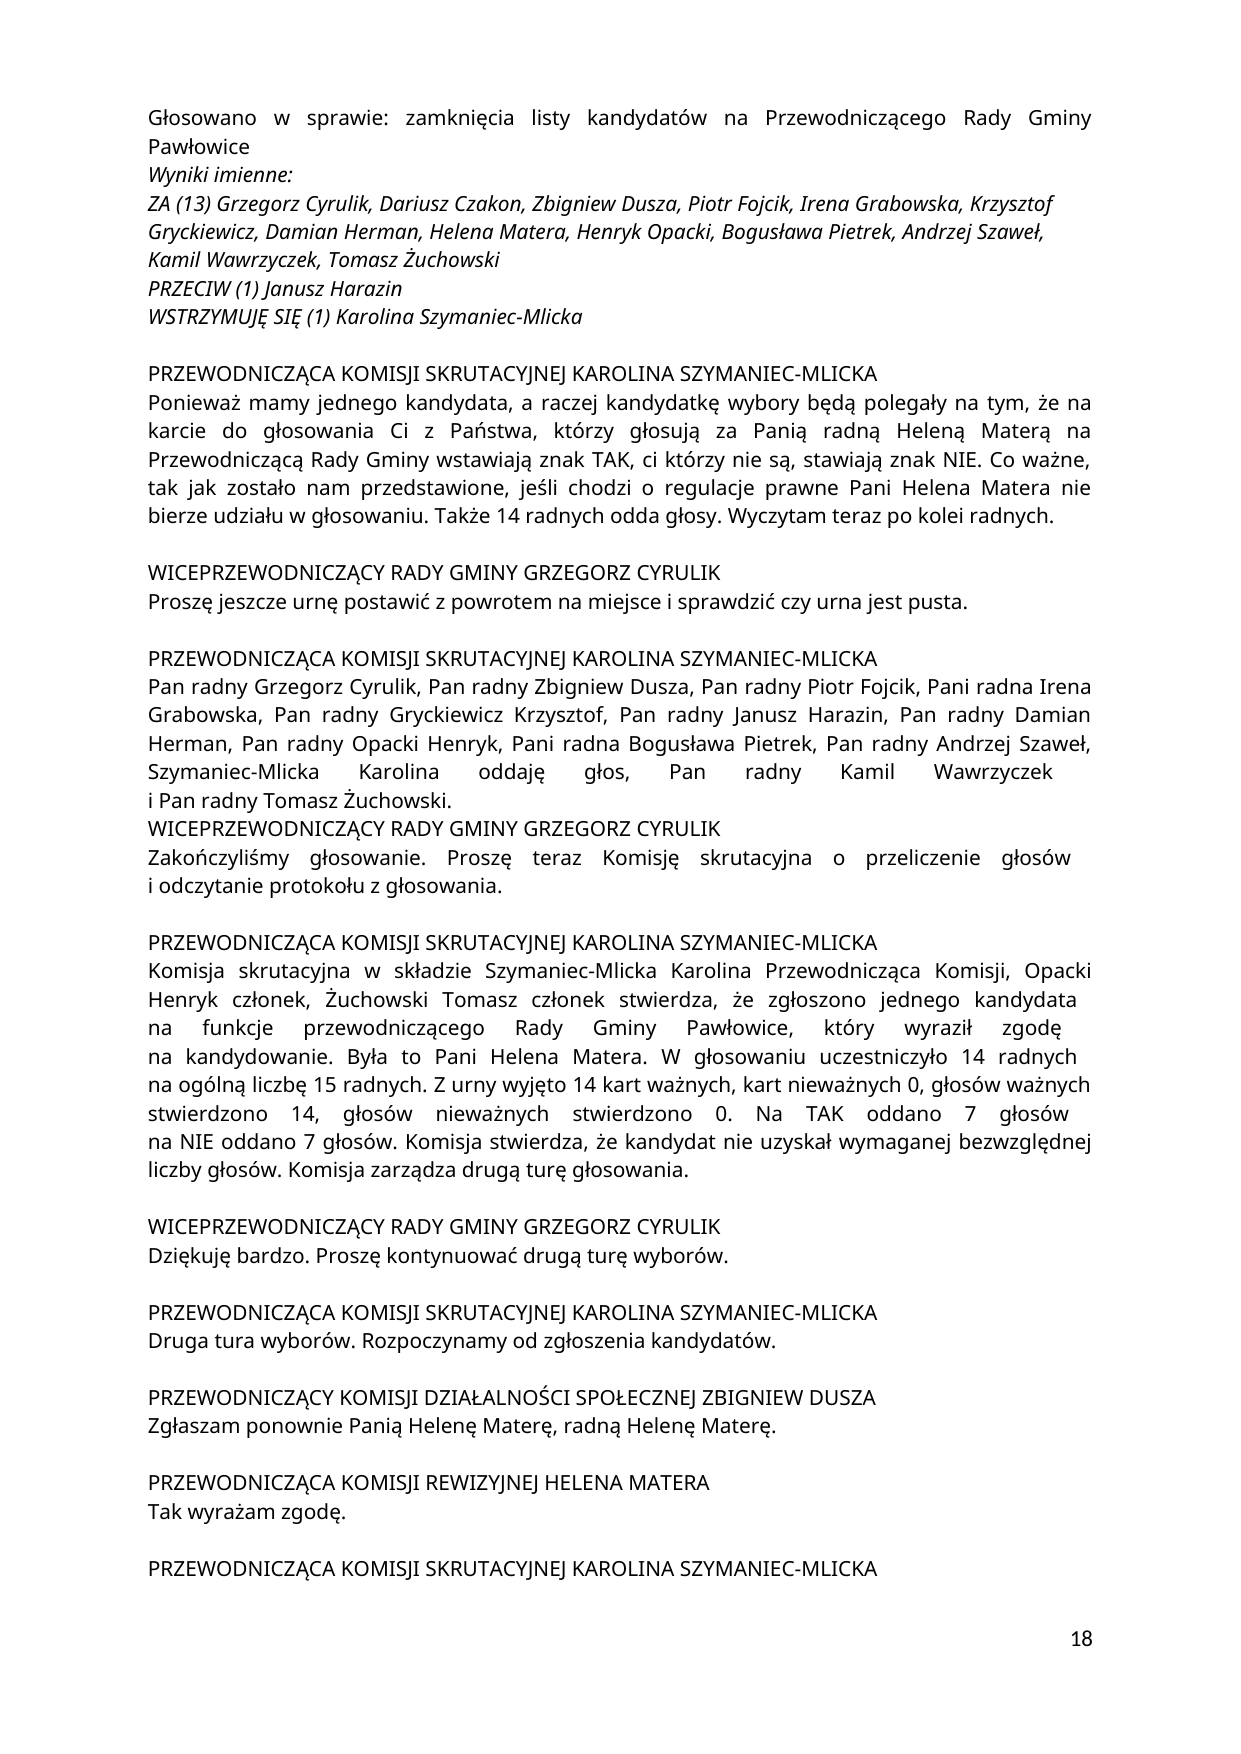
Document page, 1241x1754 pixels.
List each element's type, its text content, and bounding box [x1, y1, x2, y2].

text Zgłaszam ponownie Panią Helenę Materę, radną Helenę Materę. [148, 1412, 1093, 1440]
text PRZEWODNICZĄCY KOMISJI DZIAŁALNOŚCI SPOŁECZNEJ ZBIGNIEW DUSZA [148, 1383, 1093, 1412]
text WICEPRZEWODNICZĄCY RADY GMINY GRZEGORZ CYRULIK [148, 1212, 1093, 1241]
text PRZEWODNICZĄCA KOMISJI SKRUTACYJNEJ KAROLINA SZYMANIEC-MLICKA [148, 928, 1093, 957]
text Wyniki imienne: [148, 160, 1093, 189]
text Ponieważ mamy jednego kandydata, a raczej kandydatkę wybory będą polegały na tym, że na karcie do głosowania Ci z Państwa, którzy głosują za Panią radną Heleną Materą na Przewodniczącą Rady Gminy wstawiają znak TAK, ci którzy nie są, stawiają znak NIE. Co ważne, tak jak zostało nam przedstawione, jeśli chodzi o regulacje prawne Pani Helena Matera nie bierze udziału w głosowaniu. Także 14 radnych odda głosy. Wyczytam teraz po kolei radnych. [148, 388, 1093, 530]
text ZA (13) Grzegorz Cyrulik, Dariusz Czakon, Zbigniew Dusza, Piotr Fojcik, Irena Grabowska, Krzysztof Gryckiewicz, Damian Herman, Helena Matera, Henryk Opacki, Bogusława Pietrek, Andrzej Szaweł, Kamil Wawrzyczek, Tomasz Żuchowski [148, 189, 1093, 274]
text WICEPRZEWODNICZĄCY RADY GMINY GRZEGORZ CYRULIK [148, 558, 1093, 587]
text PRZEWODNICZĄCA KOMISJI REWIZYJNEJ HELENA MATERA [148, 1468, 1093, 1497]
text Druga tura wyborów. Rozpoczynamy od zgłoszenia kandydatów. [148, 1326, 1093, 1355]
text Proszę jeszcze urnę postawić z powrotem na miejsce i sprawdzić czy urna jest pusta. [148, 587, 1093, 615]
text WICEPRZEWODNICZĄCY RADY GMINY GRZEGORZ CYRULIK [148, 814, 1093, 843]
text PRZECIW (1) Janusz Harazin [148, 274, 1093, 302]
text PRZEWODNICZĄCA KOMISJI SKRUTACYJNEJ KAROLINA SZYMANIEC-MLICKA [148, 644, 1093, 672]
text Zakończyliśmy głosowanie. Proszę teraz Komisję skrutacyjna o przeliczenie głosów i odczytanie protokołu z głosowania. [148, 843, 1093, 900]
text PRZEWODNICZĄCA KOMISJI SKRUTACYJNEJ KAROLINA SZYMANIEC-MLICKA [148, 1298, 1093, 1326]
text Głosowano w sprawie: zamknięcia listy kandydatów na Przewodniczącego Rady Gminy Pawłowice [148, 103, 1093, 160]
text Dziękuję bardzo. Proszę kontynuować drugą turę wyborów. [148, 1241, 1093, 1269]
text PRZEWODNICZĄCA KOMISJI SKRUTACYJNEJ KAROLINA SZYMANIEC-MLICKA [148, 359, 1093, 388]
text WSTRZYMUJĘ SIĘ (1) Karolina Szymaniec-Mlicka [148, 302, 1093, 331]
text PRZEWODNICZĄCA KOMISJI SKRUTACYJNEJ KAROLINA SZYMANIEC-MLICKA [148, 1554, 1093, 1582]
text Tak wyrażam zgodę. [148, 1497, 1093, 1525]
text Pan radny Grzegorz Cyrulik, Pan radny Zbigniew Dusza, Pan radny Piotr Fojcik, Pani radna Irena Grabowska, Pan radny Gryckiewicz Krzysztof, Pan radny Janusz Harazin, Pan radny Damian Herman, Pan radny Opacki Henryk, Pani radna Bogusława Pietrek, Pan radny Andrzej Szaweł, Szymaniec-Mlicka Karolina oddaję głos, Pan radny Kamil Wawrzyczek i Pan radny Tomasz Żuchowski. [148, 672, 1093, 814]
text Komisja skrutacyjna w składzie Szymaniec-Mlicka Karolina Przewodnicząca Komisji, Opacki Henryk członek, Żuchowski Tomasz członek stwierdza, że zgłoszono jednego kandydata na funkcje przewodniczącego Rady Gminy Pawłowice, który wyraził zgodę na kandydowanie. Była to Pani Helena Matera. W głosowaniu uczestniczyło 14 radnych na ogólną liczbę 15 radnych. Z urny wyjęto 14 kart ważnych, kart nieważnych 0, głosów ważnych stwierdzono 14, głosów nieważnych stwierdzono 0. Na TAK oddano 7 głosów na NIE oddano 7 głosów. Komisja stwierdza, że kandydat nie uzyskał wymaganej bezwzględnej liczby głosów. Komisja zarządza drugą turę głosowania. [148, 957, 1093, 1184]
